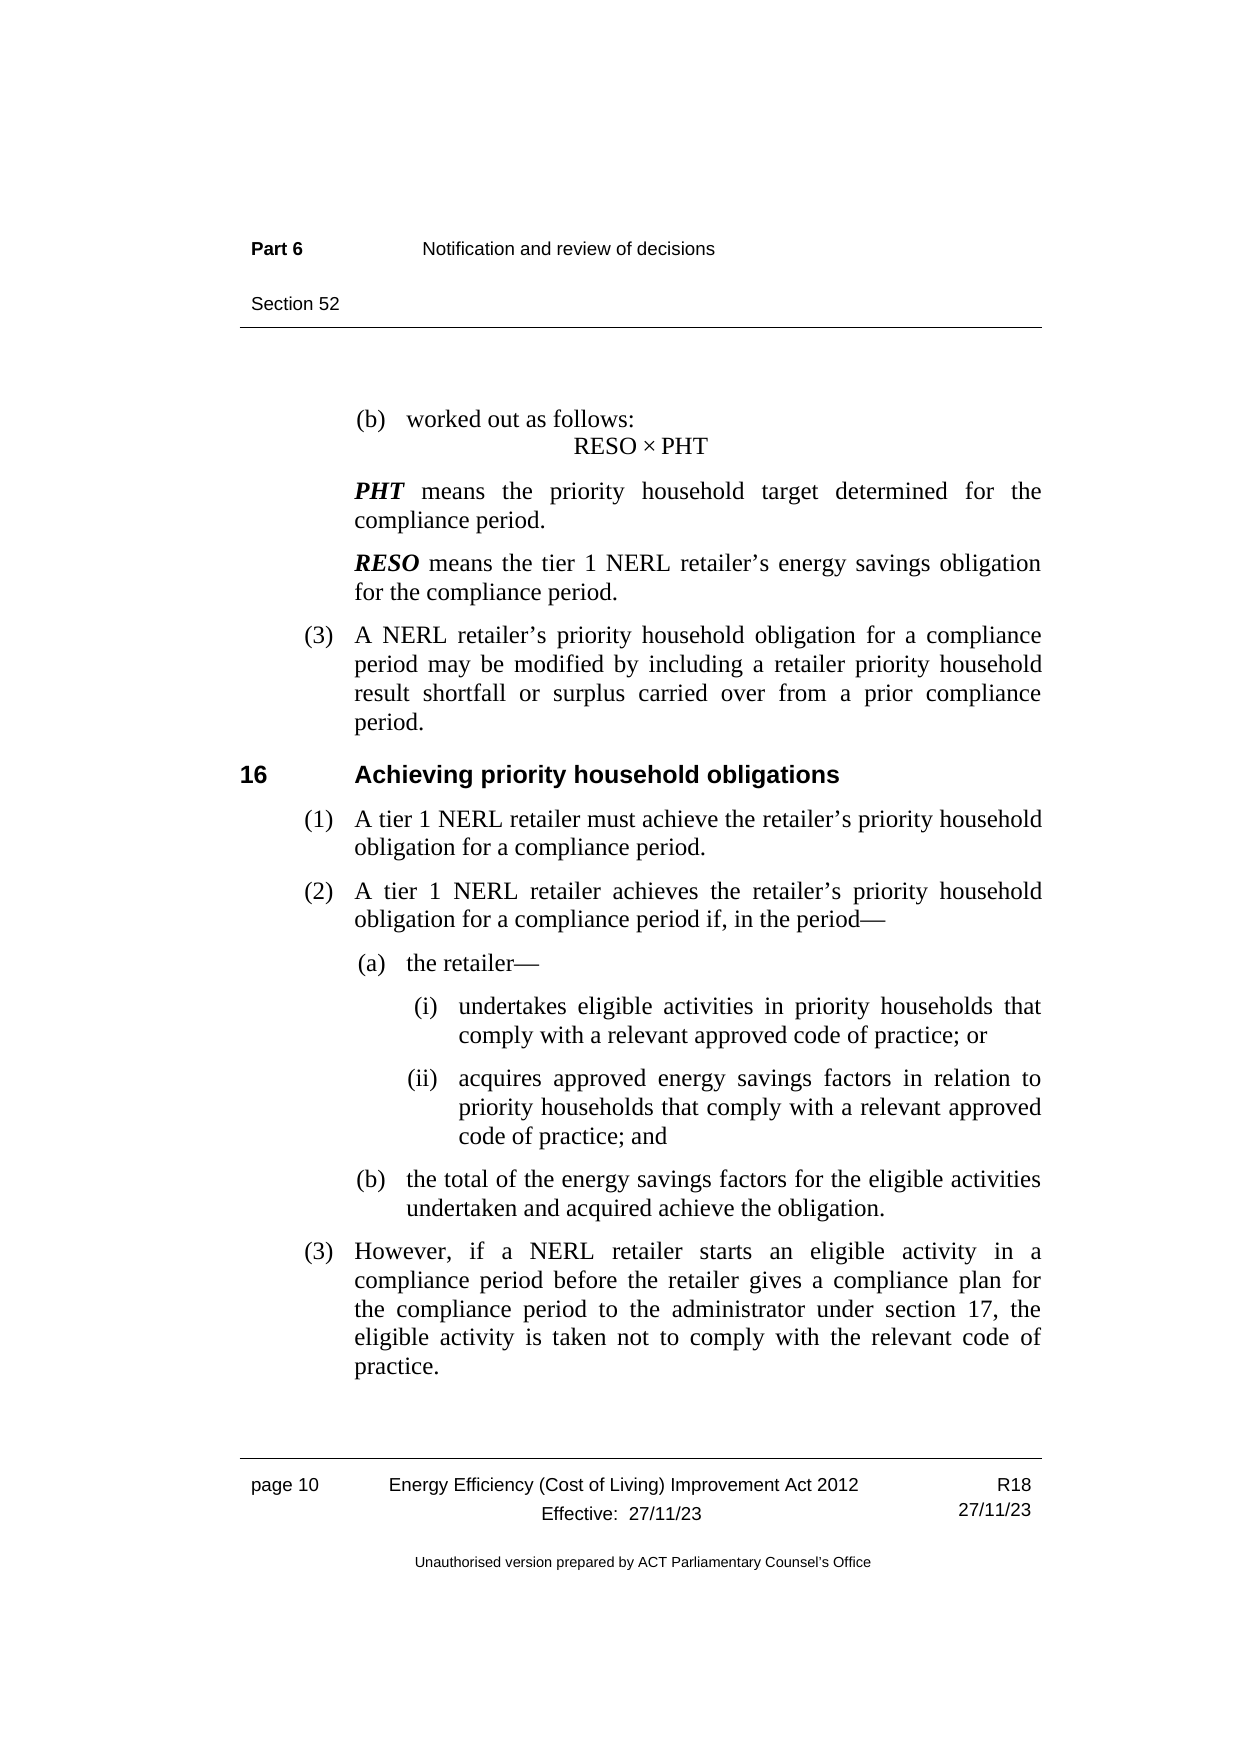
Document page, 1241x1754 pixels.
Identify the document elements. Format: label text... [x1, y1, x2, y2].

text RESO means the tier 1 NERL retailer’s energy savings obligation for the compliance period. [354, 548, 1042, 606]
text (2) A tier 1 NERL retailer achieves the retailer’s priority household obligation for a compliance period if, in the period— [239, 876, 1042, 933]
text 16 Achieving priority household obligations [239, 760, 1042, 789]
text (1) A tier 1 NERL retailer must achieve the retailer’s priority household obligation for a compliance period. [239, 804, 1042, 861]
text (ii) acquires approved energy savings factors in relation to priority households that comply with a relevant approved code of practice; and [239, 1063, 1042, 1149]
text (3) However, if a NERL retailer starts an eligible activity in a compliance period before the retailer gives a compliance plan for the compliance period to the administrator under section 17, the eligible activity is taken not to comply with the relevant code of practice. [239, 1236, 1042, 1380]
text (3) A NERL retailer’s priority household obligation for a compliance period may be modified by including a retailer priority household result shortfall or surplus carried over from a prior compliance period. [239, 620, 1042, 735]
text (b) the total of the energy savings factors for the eligible activities undertaken and acquired achieve the obligation. [239, 1164, 1042, 1222]
text PHT means the priority household target determined for the compliance period. [354, 476, 1042, 534]
text (i) undertakes eligible activities in priority households that comply with a relevant approved code of practice; or [239, 991, 1042, 1049]
text (a) the retailer— [239, 948, 1042, 977]
text (b) worked out as follows: [239, 404, 1042, 433]
